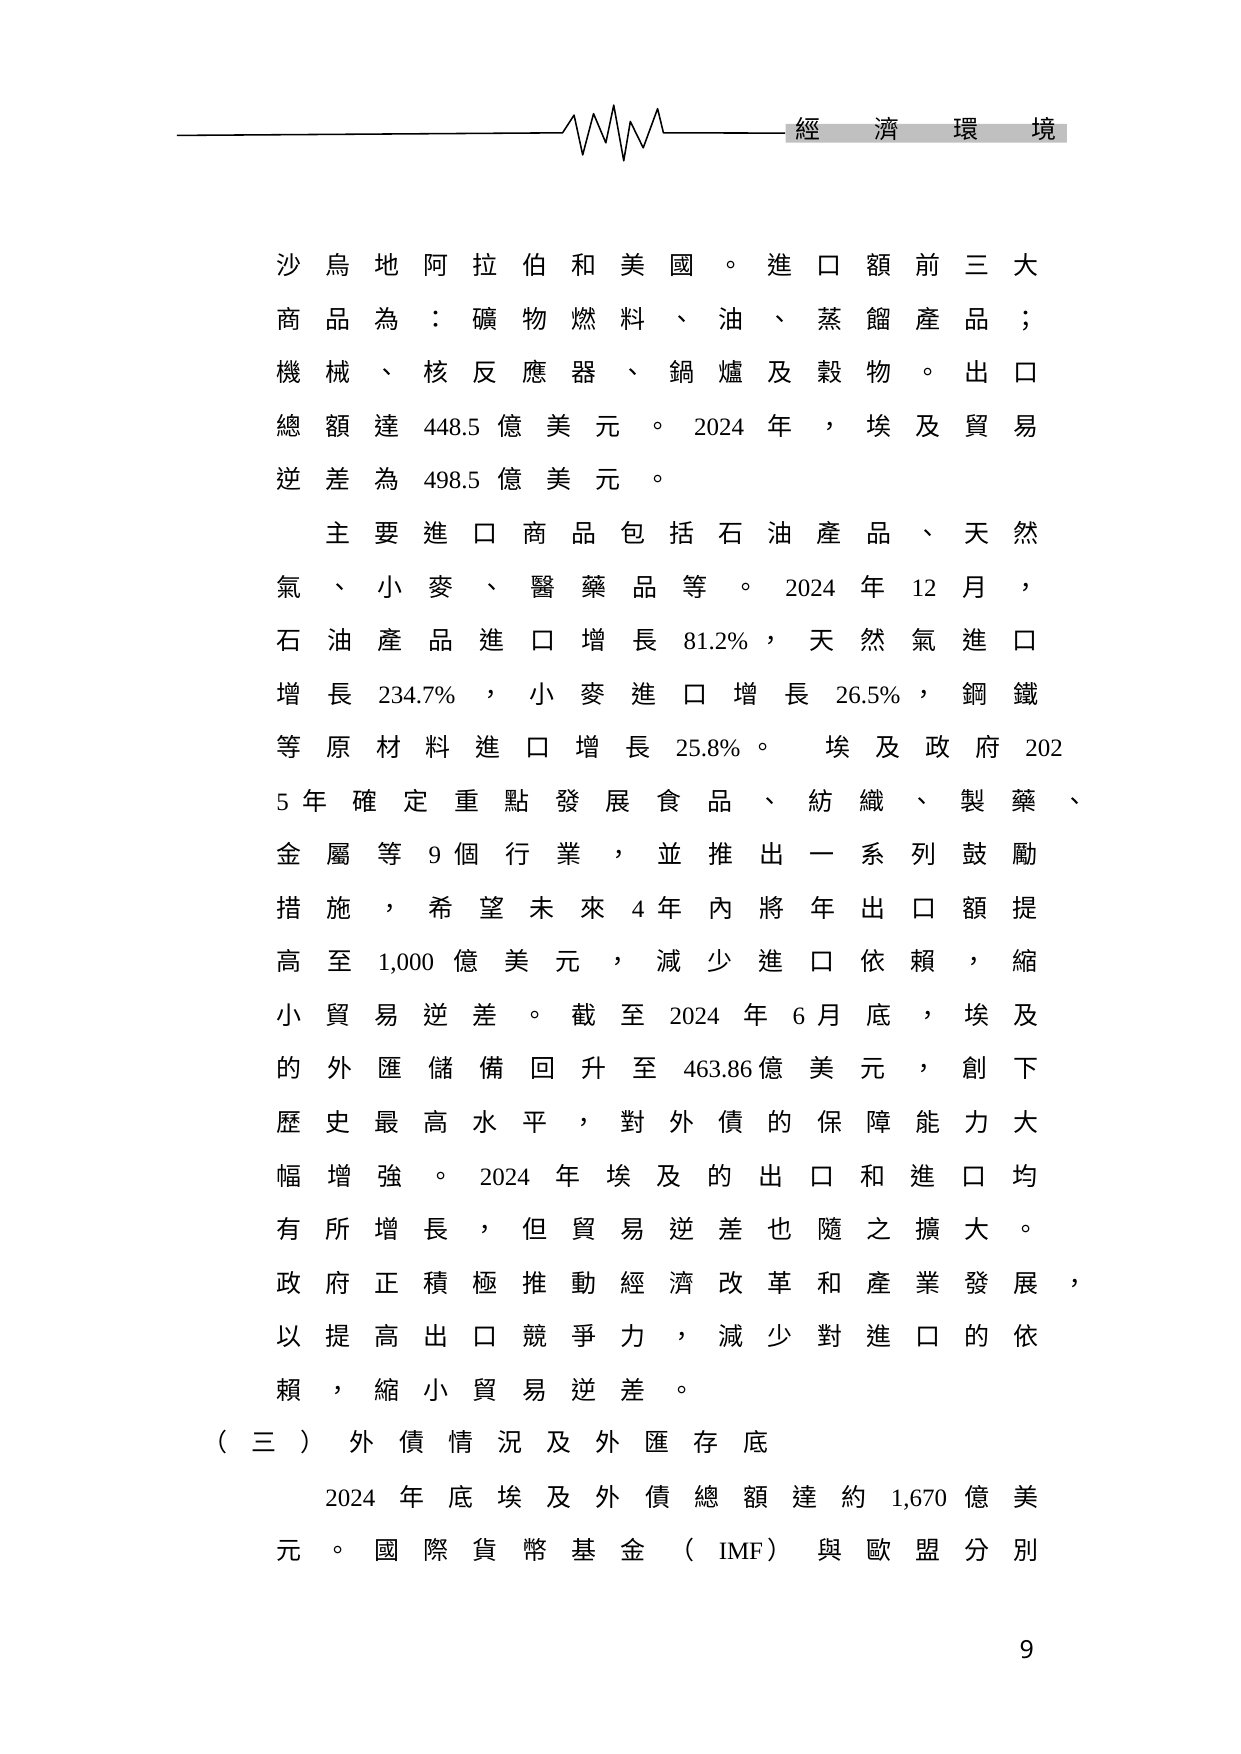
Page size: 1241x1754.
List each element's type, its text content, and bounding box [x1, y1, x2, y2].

text （三）外債情況及外匯存底 [202, 1415, 1063, 1469]
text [276, 1469, 1063, 1576]
text 主要進口商品包括石油產品、天然氣、小麥、醫藥品等。2024年12月，石油產品進口增長81.2%，天然氣進口增長234.7%，小麥進口增長26.5%，鋼鐵等原材料進口增長25.8%。 埃及政府2025年確定重點發展食品、紡織、製藥、金屬等9個行業，並推出一系列鼓勵措施，希望未來4年內將年出口額提高至1,000億美元，減少進口依賴，縮小貿易逆差。截至2024年6月底，埃及的外匯儲備回升至463.86億美元，創下歷史最高水平，對外債的保障能力大幅增強。2024年埃及的出口和進口均有所增長，但貿易逆差也隨之擴大。政府正積極推動經濟改革和產業發展，以提高出口競爭力，減少對進口的依賴，縮小貿易逆差。 [276, 505, 1063, 1415]
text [276, 237, 1063, 505]
